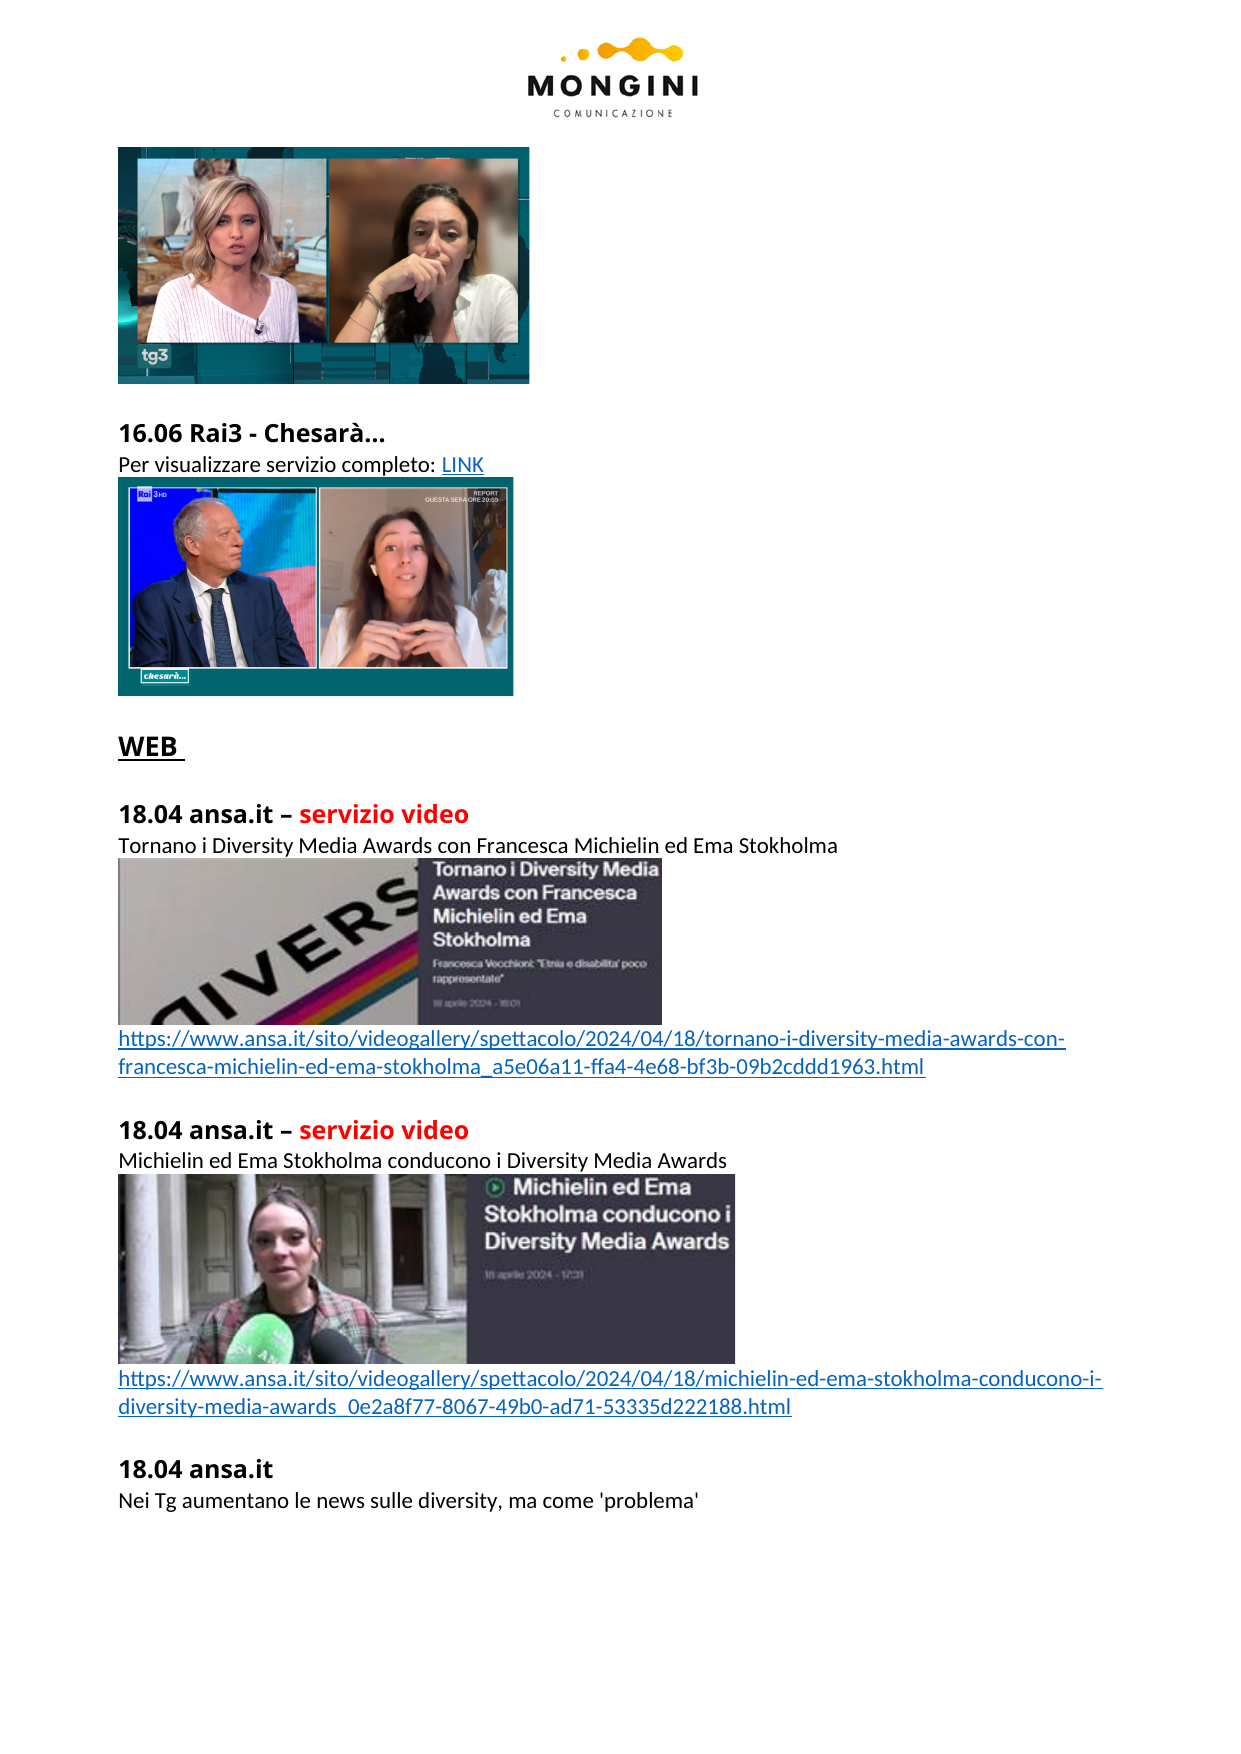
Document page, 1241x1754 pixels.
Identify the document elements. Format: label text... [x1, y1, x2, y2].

picture [118, 858, 662, 1025]
subtitle 18.04 ansa.it [118, 1452, 1122, 1486]
subtitle WEB [118, 728, 1122, 764]
picture [514, 20, 711, 140]
picture [118, 1174, 736, 1364]
text Michielin ed Ema Stokholma conducono i Diversity Media Awards [118, 1147, 1122, 1175]
text Nei Tg aumentano le news sulle diversity, ma come 'problema' [118, 1486, 1122, 1514]
text Tornano i Diversity Media Awards con Francesca Michielin ed Ema Stokholma [118, 831, 1122, 859]
picture [118, 147, 530, 384]
text https://www.ansa.it/sito/videogallery/spettacolo/2024/04/18/michielin-ed-ema-stokholma-conducono-i-diversity-media-awards_0e2a8f77-8067-49b0-ad71-53335d222188.html [118, 1364, 1122, 1420]
subtitle 18.04 ansa.it – servizio video [118, 1113, 1122, 1147]
picture [118, 477, 514, 696]
text Per visualizzare servizio completo: LINK [118, 450, 1122, 478]
subtitle 16.06 Rai3 - Chesarà… [118, 416, 1122, 450]
text https://www.ansa.it/sito/videogallery/spettacolo/2024/04/18/tornano-i-diversity-media-awards-con-francesca-michielin-ed-ema-stokholma_a5e06a11-ffa4-4e68-bf3b-09b2cddd1963.html [118, 1024, 1122, 1080]
subtitle 18.04 ansa.it – servizio video [118, 797, 1122, 831]
